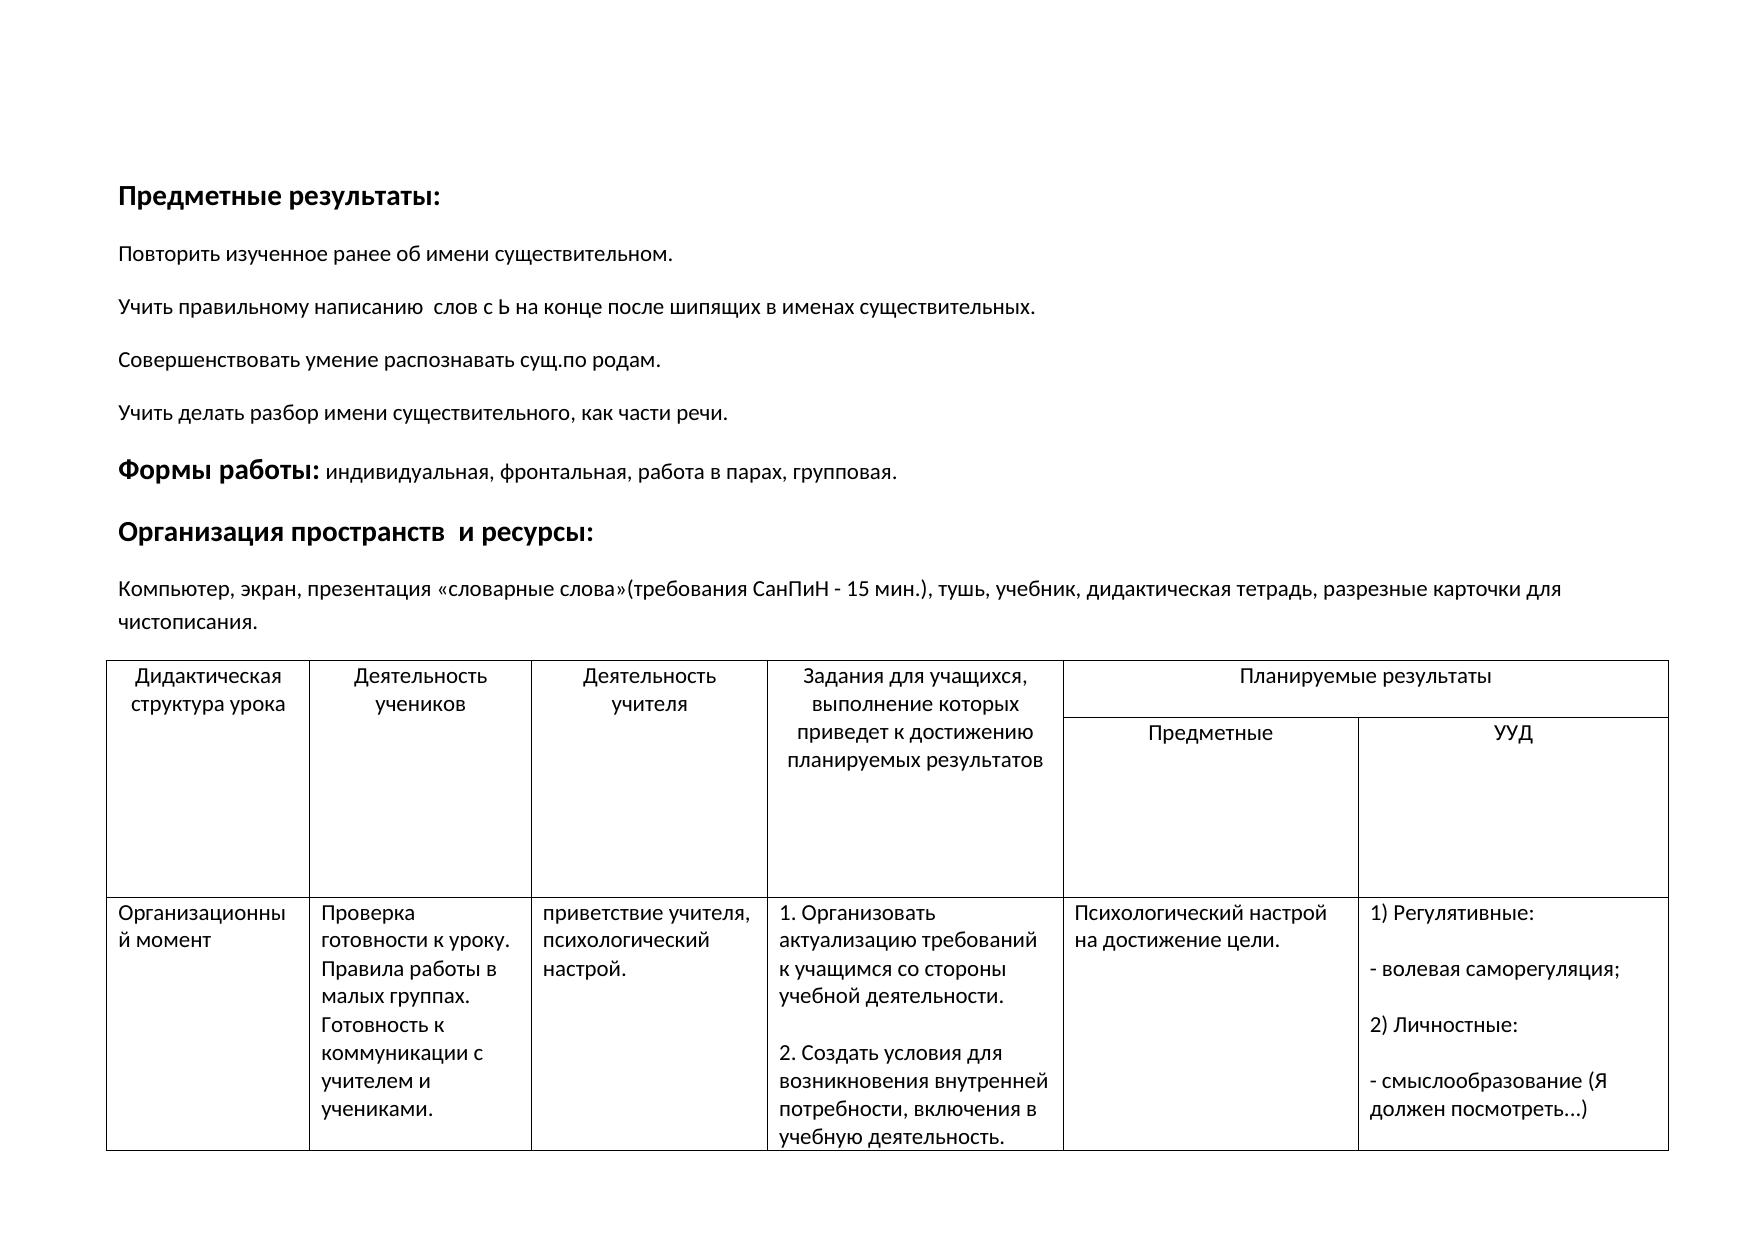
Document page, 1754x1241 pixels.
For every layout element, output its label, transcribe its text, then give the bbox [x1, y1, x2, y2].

text Совершенствовать умение распознавать сущ.по родам. [118, 345, 1636, 373]
table_cell Предметные [1064, 718, 1358, 897]
table_header Деятельность учеников [310, 661, 531, 897]
table_cell УУД [1359, 718, 1668, 897]
text Организация пространств и ресурсы: [118, 513, 1636, 548]
text Учить правильному написанию слов с Ь на конце после шипящих в именах существительных. [118, 292, 1636, 320]
table_header Задания для учащихся, выполнение которых приведет к достижению планируемых результатов [768, 661, 1063, 897]
text Учить делать разбор имени существительного, как части речи. [118, 398, 1636, 426]
text Формы работы: индивидуальная, фронтальная, работа в парах, групповая. [118, 451, 1636, 487]
table_header Дидактическая структура урока [107, 661, 309, 897]
text Предметные результаты: [118, 177, 1636, 213]
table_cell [532, 898, 767, 1150]
table_header Планируемые результаты [1064, 661, 1668, 717]
table_header Деятельность учителя [532, 661, 767, 897]
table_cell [768, 898, 1063, 1150]
text Компьютер, экран, презентация «словарные слова»(требования СанПиН - 15 мин.), тушь, учебник, дидактическая тетрадь, разрезные карточки для чистописания. [118, 574, 1636, 635]
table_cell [310, 898, 531, 1150]
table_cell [1359, 898, 1668, 1150]
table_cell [1064, 898, 1358, 1150]
text Повторить изученное ранее об имени существительном. [118, 239, 1636, 267]
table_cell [107, 898, 309, 1150]
